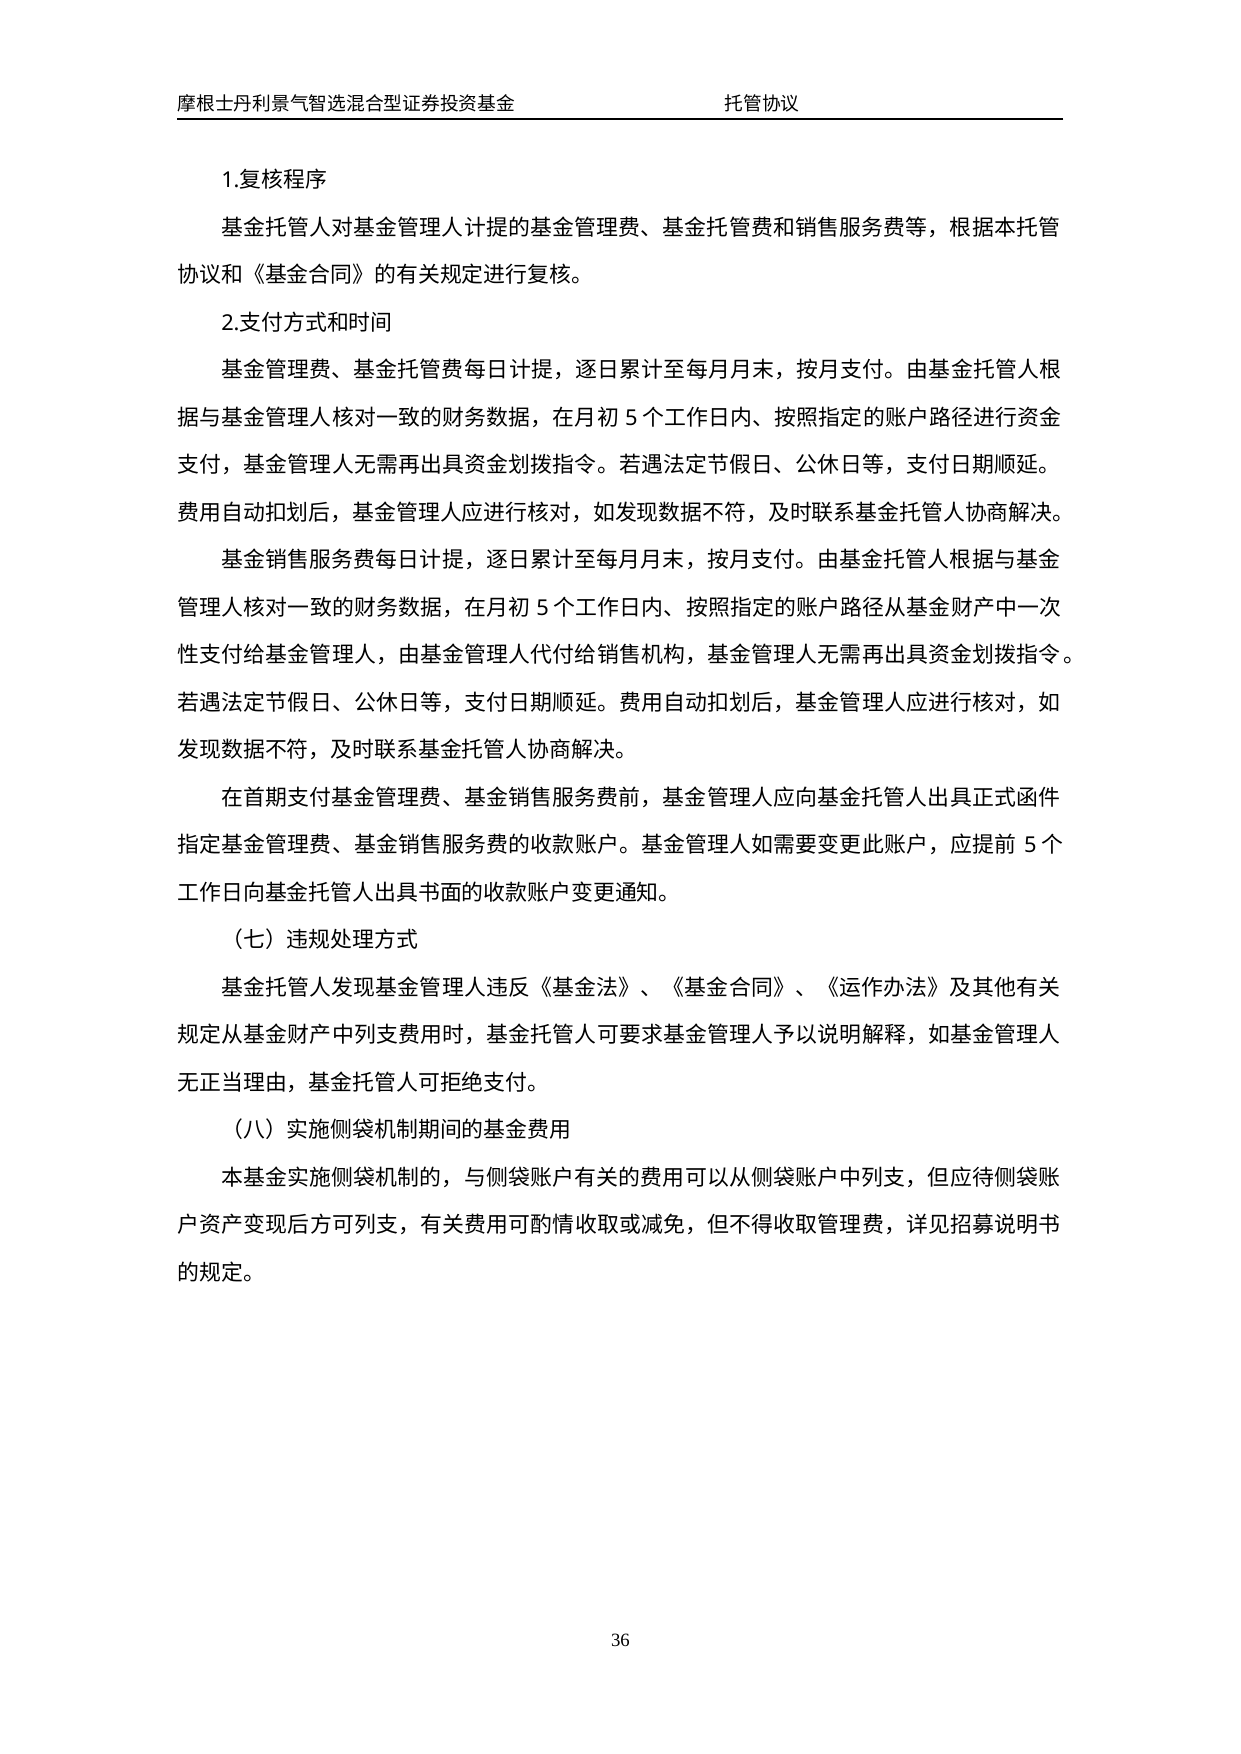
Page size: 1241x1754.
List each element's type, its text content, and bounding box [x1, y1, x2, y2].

text 基金托管人对基金管理人计提的基金管理费、基金托管费和销售服务费等，根据本托管协议和《基金合同》的有关规定进行复核。 [177, 209, 1063, 289]
text 基金托管人发现基金管理人违反《基金法》、《基金合同》、《运作办法》及其他有关规定从基金财产中列支费用时，基金托管人可要求基金管理人予以说明解释，如基金管理人无正当理由，基金托管人可拒绝支付。 [177, 970, 1063, 1097]
text （七）违规处理方式 [177, 922, 1063, 954]
text 在首期支付基金管理费、基金销售服务费前，基金管理人应向基金托管人出具正式函件指定基金管理费、基金销售服务费的收款账户。基金管理人如需要变更此账户，应提前5个工作日向基金托管人出具书面的收款账户变更通知。 [177, 780, 1063, 907]
text 1.复核程序 [177, 162, 1063, 194]
text 本基金实施侧袋机制的，与侧袋账户有关的费用可以从侧袋账户中列支，但应待侧袋账户资产变现后方可列支，有关费用可酌情收取或减免，但不得收取管理费，详见招募说明书的规定。 [177, 1160, 1063, 1287]
text 基金销售服务费每日计提，逐日累计至每月月末，按月支付。由基金托管人根据与基金管理人核对一致的财务数据，在月初5个工作日内、按照指定的账户路径从基金财产中一次性支付给基金管理人，由基金管理人代付给销售机构，基金管理人无需再出具资金划拨指令。若遇法定节假日、公休日等，支付日期顺延。费用自动扣划后，基金管理人应进行核对，如发现数据不符，及时联系基金托管人协商解决。 [177, 542, 1063, 764]
text 基金管理费、基金托管费每日计提，逐日累计至每月月末，按月支付。由基金托管人根据与基金管理人核对一致的财务数据，在月初5个工作日内、按照指定的账户路径进行资金支付，基金管理人无需再出具资金划拨指令。若遇法定节假日、公休日等，支付日期顺延。费用自动扣划后，基金管理人应进行核对，如发现数据不符，及时联系基金托管人协商解决。 [177, 352, 1063, 526]
text 2.支付方式和时间 [177, 304, 1063, 336]
text （八）实施侧袋机制期间的基金费用 [177, 1112, 1063, 1144]
